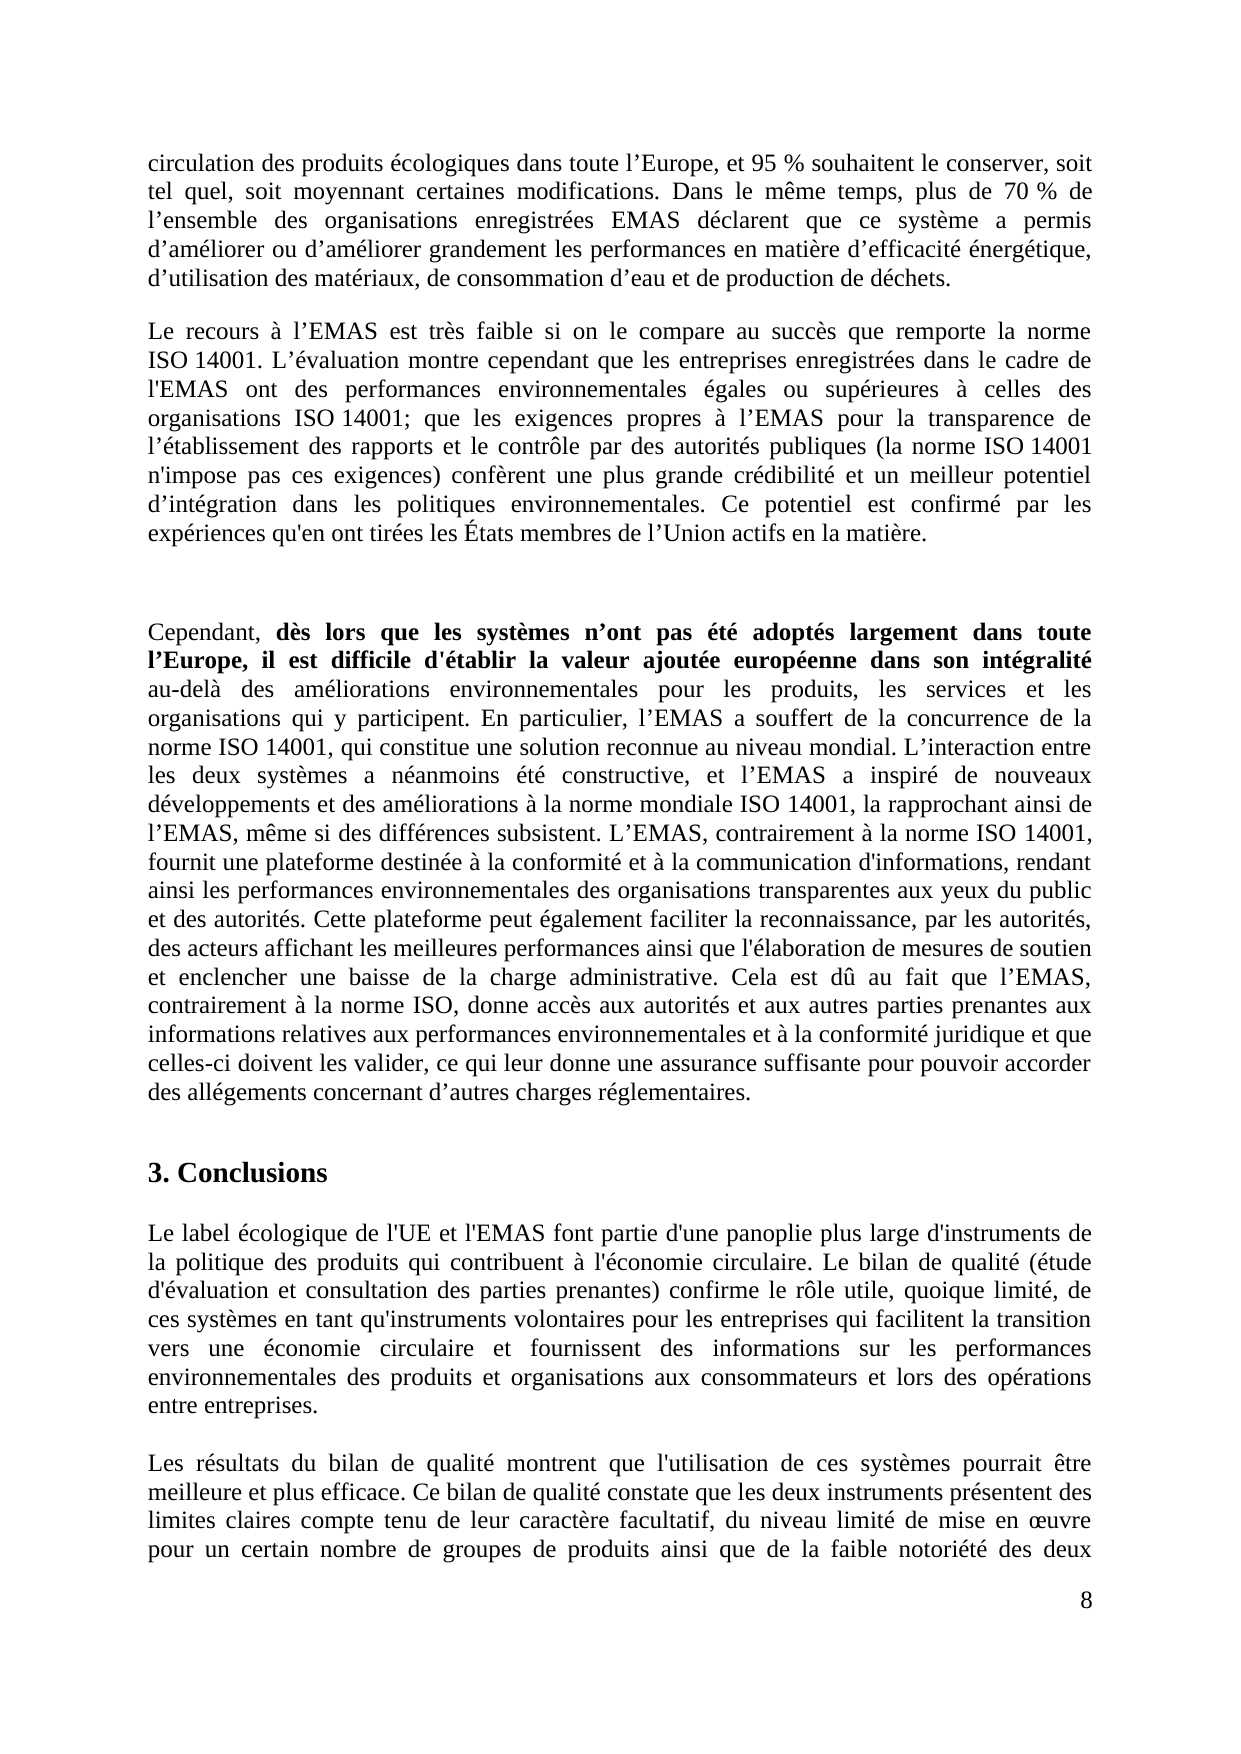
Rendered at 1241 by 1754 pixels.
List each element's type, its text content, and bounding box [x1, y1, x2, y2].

text Le label écologique de l'UE et l'EMAS font partie d'une panoplie plus large d'instruments de la politique des produits qui contribuent à l'économie circulaire. Le bilan de qualité (étude d'évaluation et consultation des parties prenantes) confirme le rôle utile, quoique limité, de ces systèmes en tant qu'instruments volontaires pour les entreprises qui facilitent la transition vers une économie circulaire et fournissent des informations sur les performances environnementales des produits et organisations aux consommateurs et lors des opérations entre entreprises. [148, 1218, 1093, 1419]
text Cependant, dès lors que les systèmes n’ont pas été adoptés largement dans toute l’Europe, il est difficile d'établir la valeur ajoutée européenne dans son intégralité au-delà des améliorations environnementales pour les produits, les services et les organisations qui y participent. En particulier, l’EMAS a souffert de la concurrence de la norme ISO 14001, qui constitue une solution reconnue au niveau mondial. L’interaction entre les deux systèmes a néanmoins été constructive, et l’EMAS a inspiré de nouveaux développements et des améliorations à la norme mondiale ISO 14001, la rapprochant ainsi de l’EMAS, même si des différences subsistent. L’EMAS, contrairement à la norme ISO 14001, fournit une plateforme destinée à la conformité et à la communication d'informations, rendant ainsi les performances environnementales des organisations transparentes aux yeux du public et des autorités. Cette plateforme peut également faciliter la reconnaissance, par les autorités, des acteurs affichant les meilleures performances ainsi que l'élaboration de mesures de soutien et enclencher une baisse de la charge administrative. Cela est dû au fait que l’EMAS, contrairement à la norme ISO, donne accès aux autorités et aux autres parties prenantes aux informations relatives aux performances environnementales et à la conformité juridique et que celles-ci doivent les valider, ce qui leur donne une assurance suffisante pour pouvoir accorder des allégements concernant d’autres charges réglementaires. [148, 617, 1093, 1106]
subtitle 3. Conclusions [148, 1156, 1093, 1189]
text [148, 1448, 1093, 1563]
text Le recours à l’EMAS est très faible si on le compare au succès que remporte la norme ISO 14001. L’évaluation montre cependant que les entreprises enregistrées dans le cadre de l'EMAS ont des performances environnementales égales ou supérieures à celles des organisations ISO 14001; que les exigences propres à l’EMAS pour la transparence de l’établissement des rapports et le contrôle par des autorités publiques (la norme ISO 14001 n'impose pas ces exigences) confèrent une plus grande crédibilité et un meilleur potentiel d’intégration dans les politiques environnementales. Ce potentiel est confirmé par les expériences qu'en ont tirées les États membres de l’Union actifs en la matière. [148, 316, 1093, 546]
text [148, 148, 1093, 291]
